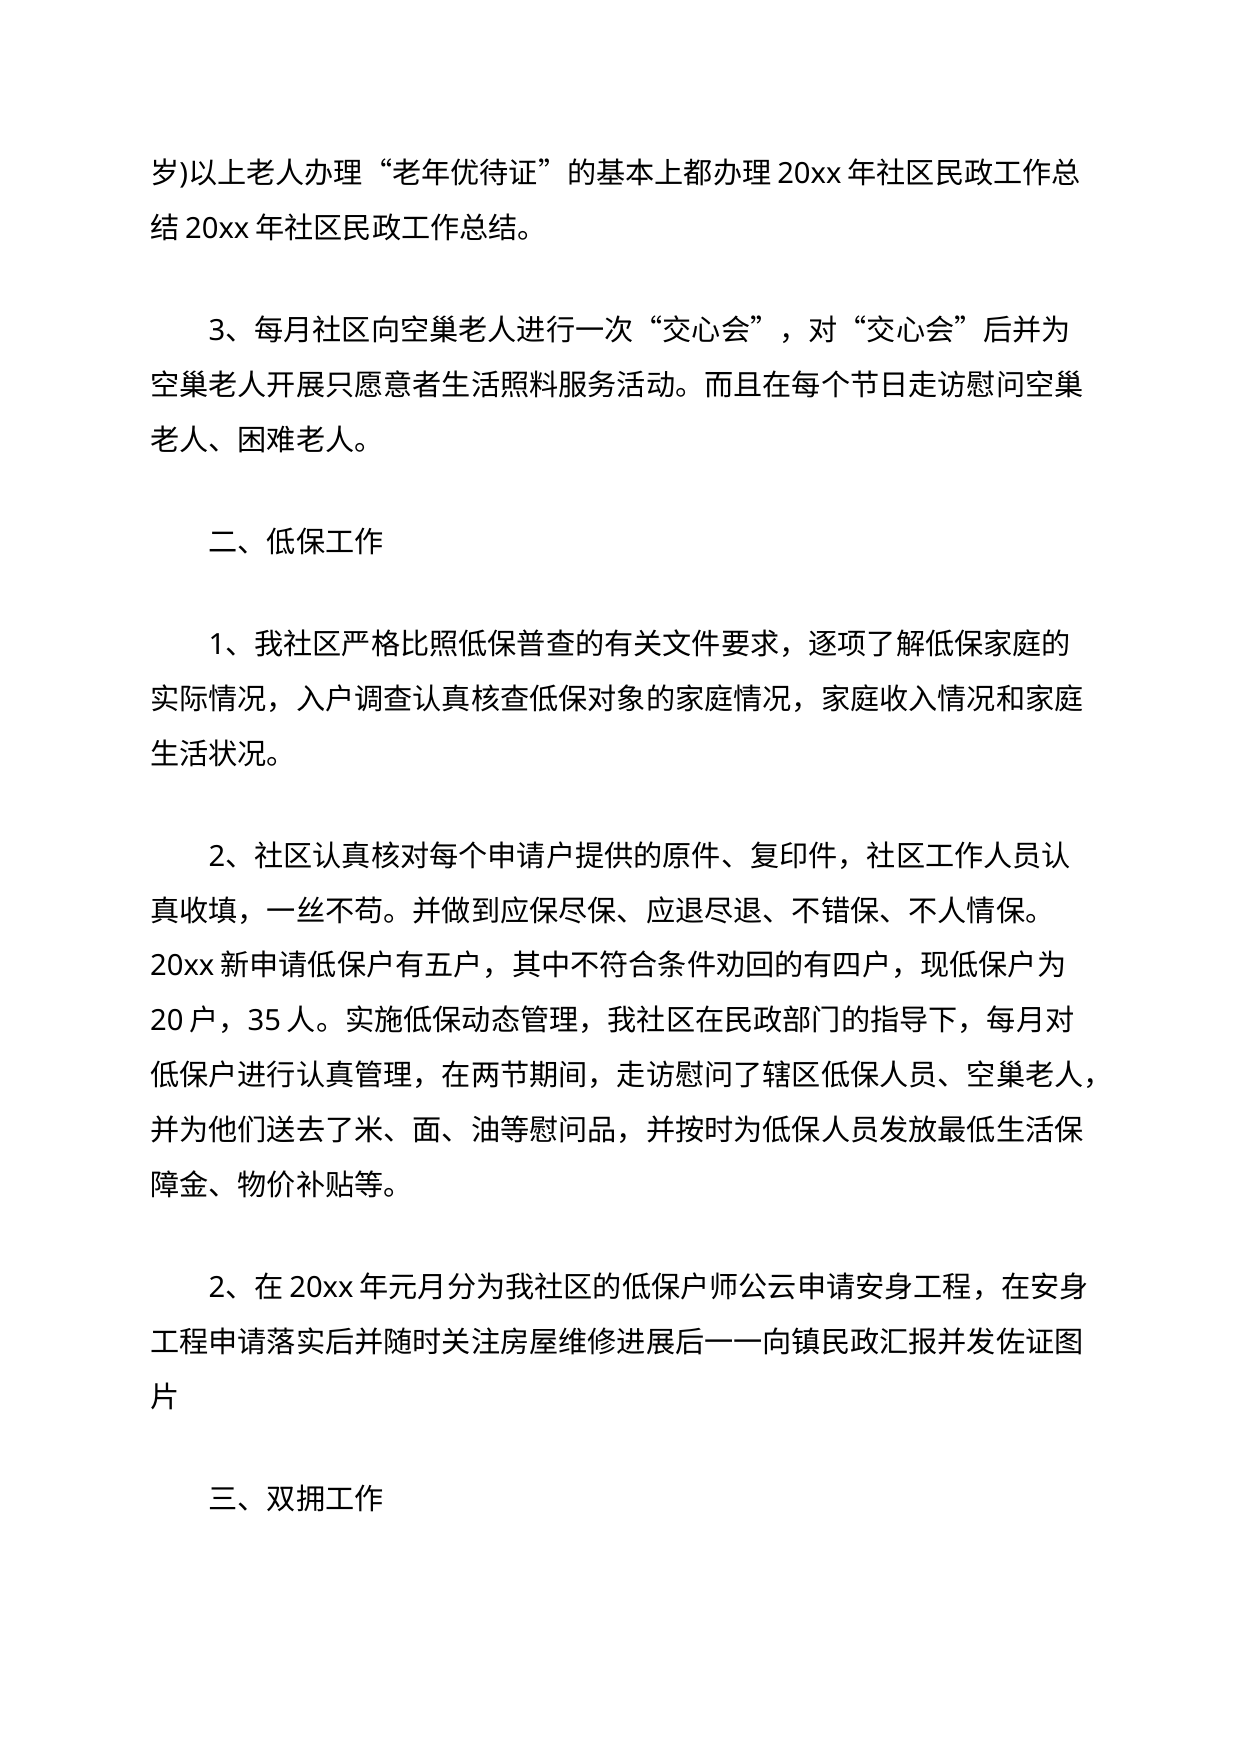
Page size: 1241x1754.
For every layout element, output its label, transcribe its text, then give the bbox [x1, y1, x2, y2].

text 二、低保工作 [150, 519, 1090, 561]
text 三、双拥工作 [150, 1475, 1090, 1517]
text 1、我社区严格比照低保普查的有关文件要求，逐项了解低保家庭的实际情况，入户调查认真核查低保对象的家庭情况，家庭收入情况和家庭生活状况。 [150, 620, 1090, 773]
text 2、社区认真核对每个申请户提供的原件、复印件，社区工作人员认真收填，一丝不苟。并做到应保尽保、应退尽退、不错保、不人情保。 20xx新申请低保户有五户，其中不符合条件劝回的有四户，现低保户为20户，35人。实施低保动态管理，我社区在民政部门的指导下，每月对低保户进行认真管理，在两节期间，走访慰问了辖区低保人员、空巢老人，并为他们送去了米、面、油等慰问品，并按时为低保人员发放最低生活保障金、物价补贴等。 [150, 832, 1090, 1204]
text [150, 150, 1090, 247]
text 3、每月社区向空巢老人进行一次“交心会”，对“交心会”后并为空巢老人开展只愿意者生活照料服务活动。而且在每个节日走访慰问空巢老人、困难老人。 [150, 307, 1090, 459]
text 2、在20xx年元月分为我社区的低保户师公云申请安身工程，在安身工程申请落实后并随时关注房屋维修进展后一一向镇民政汇报并发佐证图片 [150, 1263, 1090, 1416]
